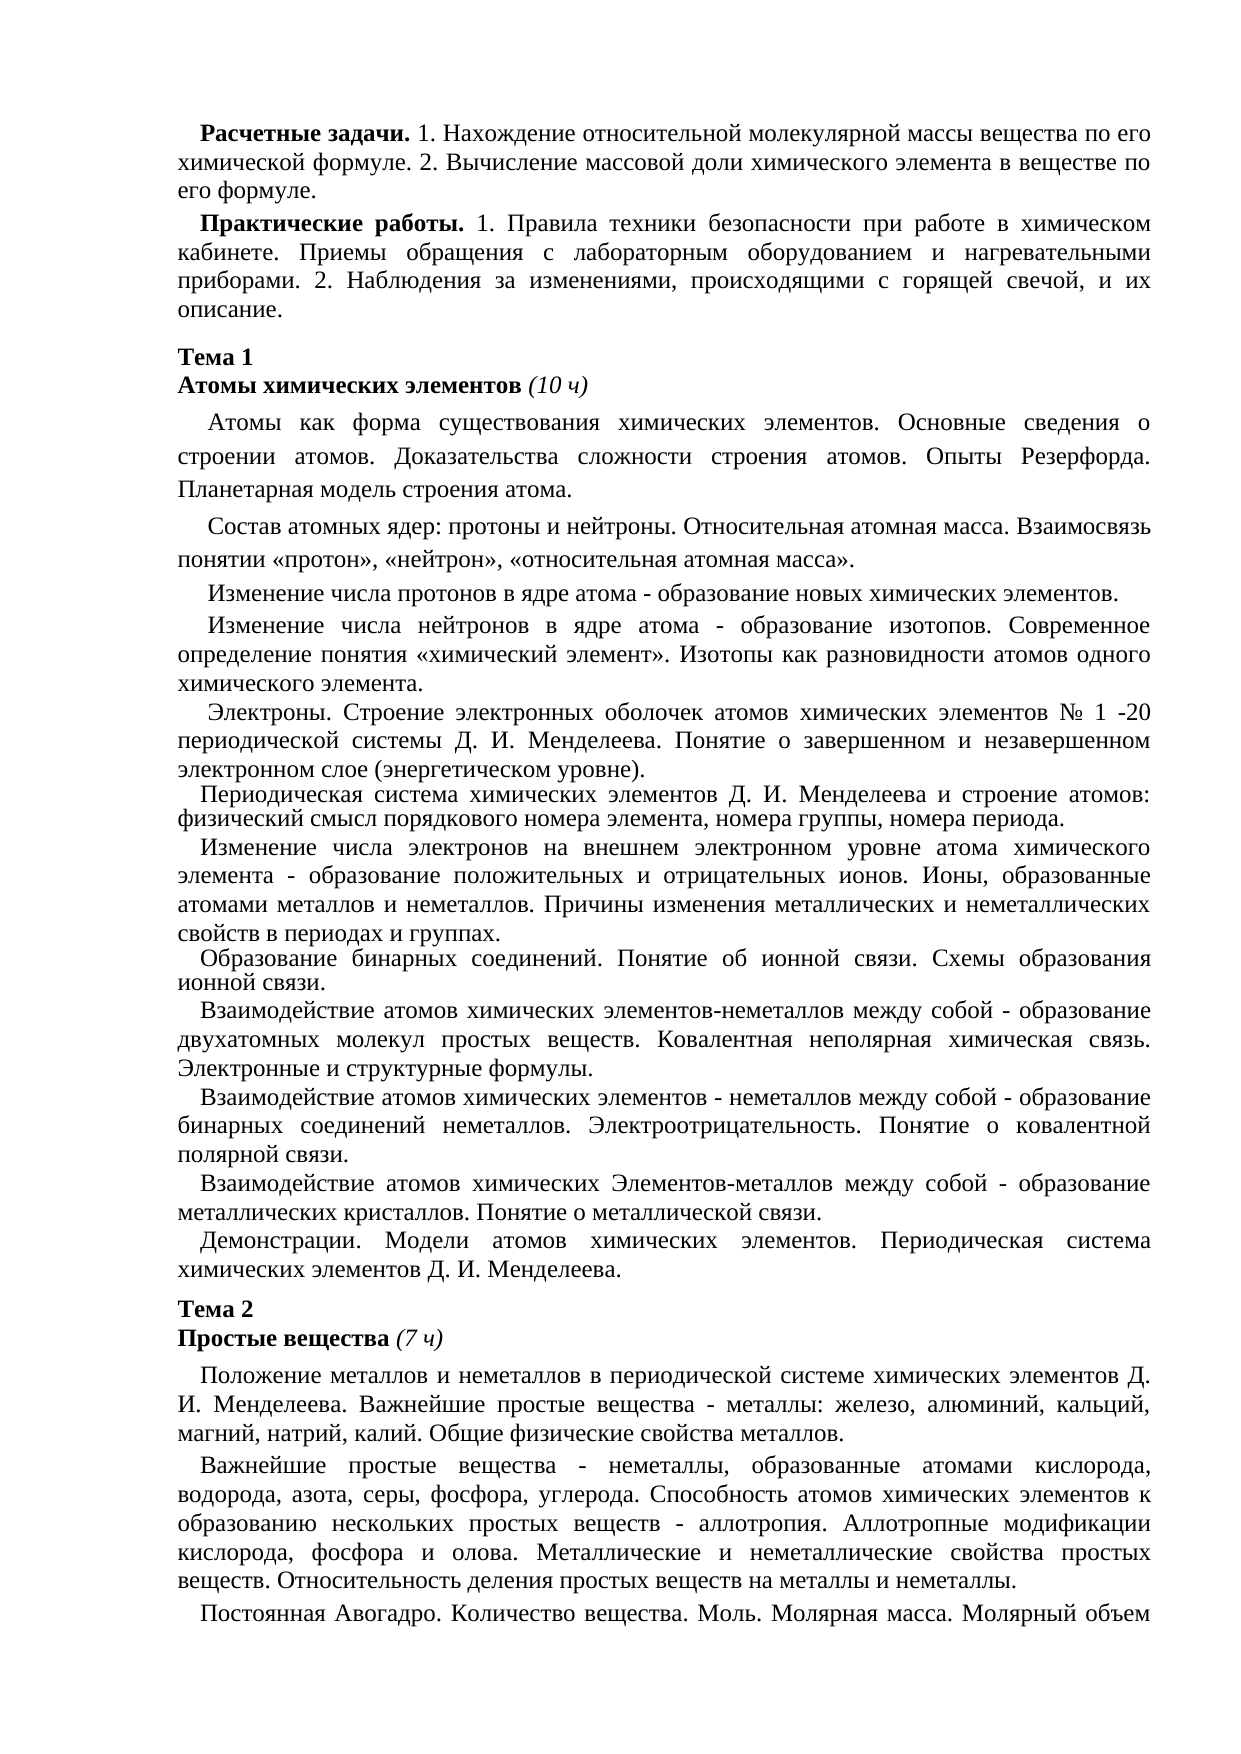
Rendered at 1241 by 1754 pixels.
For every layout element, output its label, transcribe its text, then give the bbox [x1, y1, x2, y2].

text Образование бинарных соединений. Понятие об ионной связи. Схемы образования ионной связи. [177, 947, 1152, 996]
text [177, 1598, 1152, 1627]
text Состав атомных ядер: протоны и нейтроны. Относительная атомная масса. Взаимосвязь понятии «протон», «нейтрон», «относительная атомная масса». [177, 511, 1152, 573]
text Практические работы. 1. Правила техники безопасности при работе в химическом кабинете. Приемы обращения с лабораторным оборудованием и нагревательными приборами. 2. Наблюдения за изменениями, происходящими с горящей свечой, и их описание. [177, 208, 1152, 323]
text Взаимодействие атомов химических Элементов-металлов между собой - образование металлических кристаллов. Понятие о металлической связи. [177, 1168, 1152, 1226]
text Взаимодействие атомов химических элементов - неметаллов между собой - образование бинарных соединений неметаллов. Электроотрицательность. Понятие о ковалентной полярной связи. [177, 1082, 1152, 1168]
text Тема 2 [177, 1294, 1152, 1323]
text Изменение числа нейтронов в ядре атома - образование изотопов. Современное определение понятия «химический элемент». Изотопы как разновидности атомов одного химического элемента. [177, 610, 1152, 697]
text Взаимодействие атомов химических элементов-неметаллов между собой - образование двухатомных молекул простых веществ. Ковалентная неполярная химическая связь. Электронные и структурные формулы. [177, 996, 1152, 1082]
text Расчетные задачи. 1. Нахождение относительной молекулярной массы вещества по его химической формуле. 2. Вычисление массовой доли химического элемента в веществе по его формуле. [177, 118, 1152, 204]
text Тема 1 [177, 342, 1152, 371]
text Атомы как форма существования химических элементов. Основные сведения о строении атомов. Доказательства сложности строения атомов. Опыты Резерфорда. Планетарная модель строения атома. [177, 407, 1152, 503]
text Изменение числа электронов на внешнем электронном уровне атома химического элемента - образование положительных и отрицательных ионов. Ионы, образованные атомами металлов и неметаллов. Причины изменения металлических и неметаллических свойств в периодах и группах. [177, 832, 1152, 947]
text Простые вещества (7 ч) [177, 1323, 1152, 1352]
text Атомы химических элементов (10 ч) [177, 371, 1152, 399]
text Периодическая система химических элементов Д. И. Менделеева и строение атомов: физический смысл порядкового номера элемента, номера группы, номера периода. [177, 783, 1152, 832]
text Важнейшие простые вещества - неметаллы, образованные атомами кислорода, водорода, азота, серы, фосфора, углерода. Способность атомов химических элементов к образованию нескольких простых веществ - аллотропия. Аллотропные модификации кислорода, фосфора и олова. Металлические и неметаллические свойства простых веществ. Относительность деления простых веществ на металлы и неметаллы. [177, 1450, 1152, 1594]
text Демонстрации. Модели атомов химических элементов. Периодическая система химических элементов Д. И. Менделеева. [177, 1226, 1152, 1283]
text Электроны. Строение электронных оболочек атомов химических элементов № 1 -20 периодической системы Д. И. Менделеева. Понятие о завершенном и незавершенном электронном слое (энергетическом уровне). [177, 697, 1152, 783]
text Положение металлов и неметаллов в периодической системе химических элементов Д. И. Менделеева. Важнейшие простые вещества - металлы: железо, алюминий, кальций, магний, натрий, калий. Общие физические свойства металлов. [177, 1360, 1152, 1447]
text Изменение числа протонов в ядре атома - образование новых химических элементов. [177, 578, 1152, 607]
